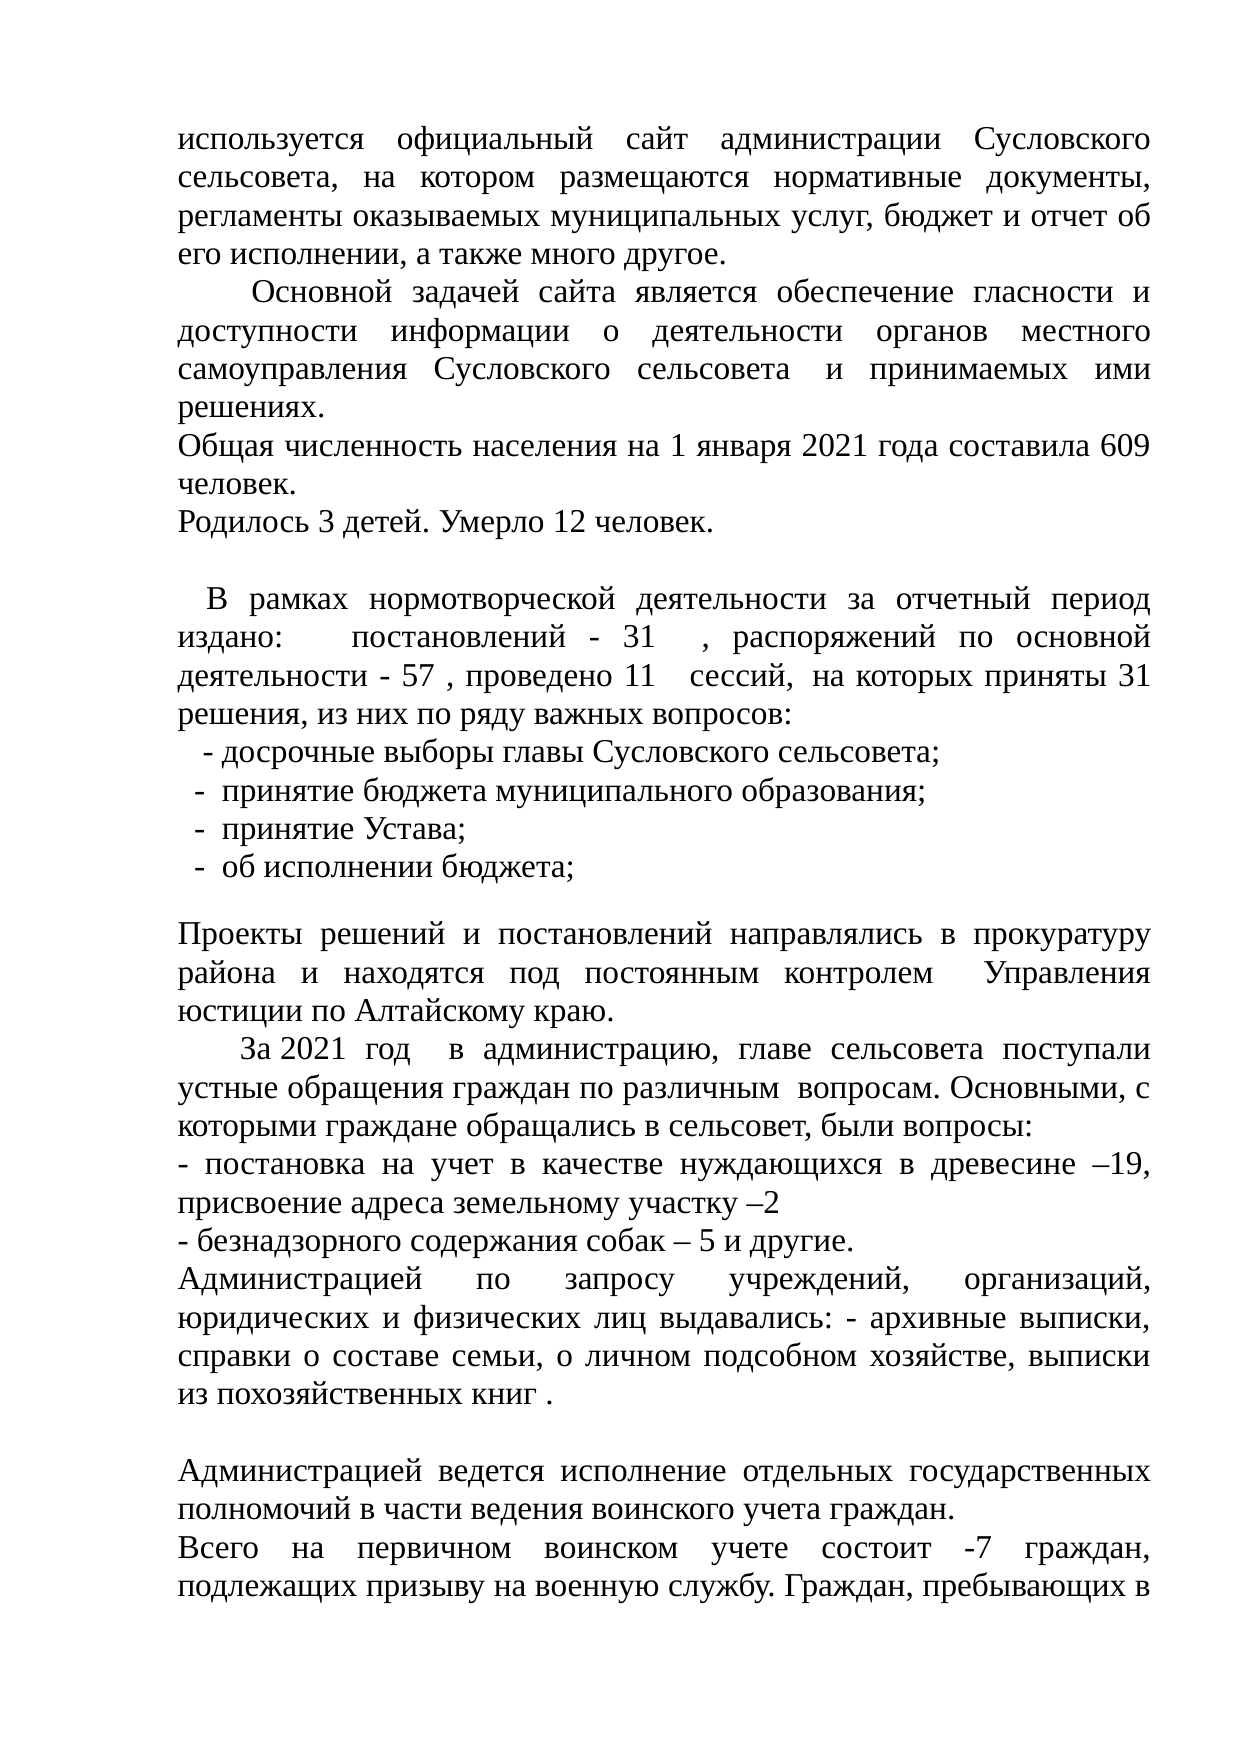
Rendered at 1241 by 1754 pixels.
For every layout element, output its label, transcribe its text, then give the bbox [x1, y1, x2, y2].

text Проекты решений и постановлений направлялись в прокуратуру района и находятся под постоянным контролем Управления юстиции по Алтайскому краю. [177, 913, 1152, 1028]
text Общая численность населения на 1 января 2021 года составила 609 человек. [177, 425, 1152, 501]
text Основной задачей сайта является обеспечение гласности и доступности информации о деятельности органов местного самоуправления Сусловского сельсовета и принимаемых ими решениях. [177, 271, 1152, 425]
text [177, 1527, 1152, 1603]
text - досрочные выборы главы Сусловского сельсовета; [177, 731, 1152, 770]
text За 2021 год в администрацию, главе сельсовета поступали устные обращения граждан по различным вопросам. Основными, с которыми граждане обращались в сельсовет, были вопросы: [177, 1028, 1152, 1143]
text Администрацией ведется исполнение отдельных государственных полномочий в части ведения воинского учета граждан. [177, 1450, 1152, 1527]
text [177, 118, 1152, 271]
text В рамках нормотворческой деятельности за отчетный период издано: постановлений - 31 , распоряжений по основной деятельности - 57 , проведено 11 сессий, на которых приняты 31 решения, из них по ряду важных вопросов: [177, 578, 1152, 731]
text - об исполнении бюджета; [177, 846, 1152, 885]
text - принятие Устава; [177, 808, 1152, 846]
text - безнадзорного содержания собак – 5 и другие. [177, 1220, 1152, 1258]
text - постановка на учет в качестве нуждающихся в древесине –19, присвоение адреса земельному участку –2 [177, 1143, 1152, 1220]
text - принятие бюджета муниципального образования; [177, 770, 1152, 808]
text Родилось 3 детей. Умерло 12 человек. [177, 501, 1152, 540]
text Администрацией по запросу учреждений, организаций, юридических и физических лиц выдавались: - архивные выписки, справки о составе семьи, о личном подсобном хозяйстве, выписки из похозяйственных книг . [177, 1258, 1152, 1412]
